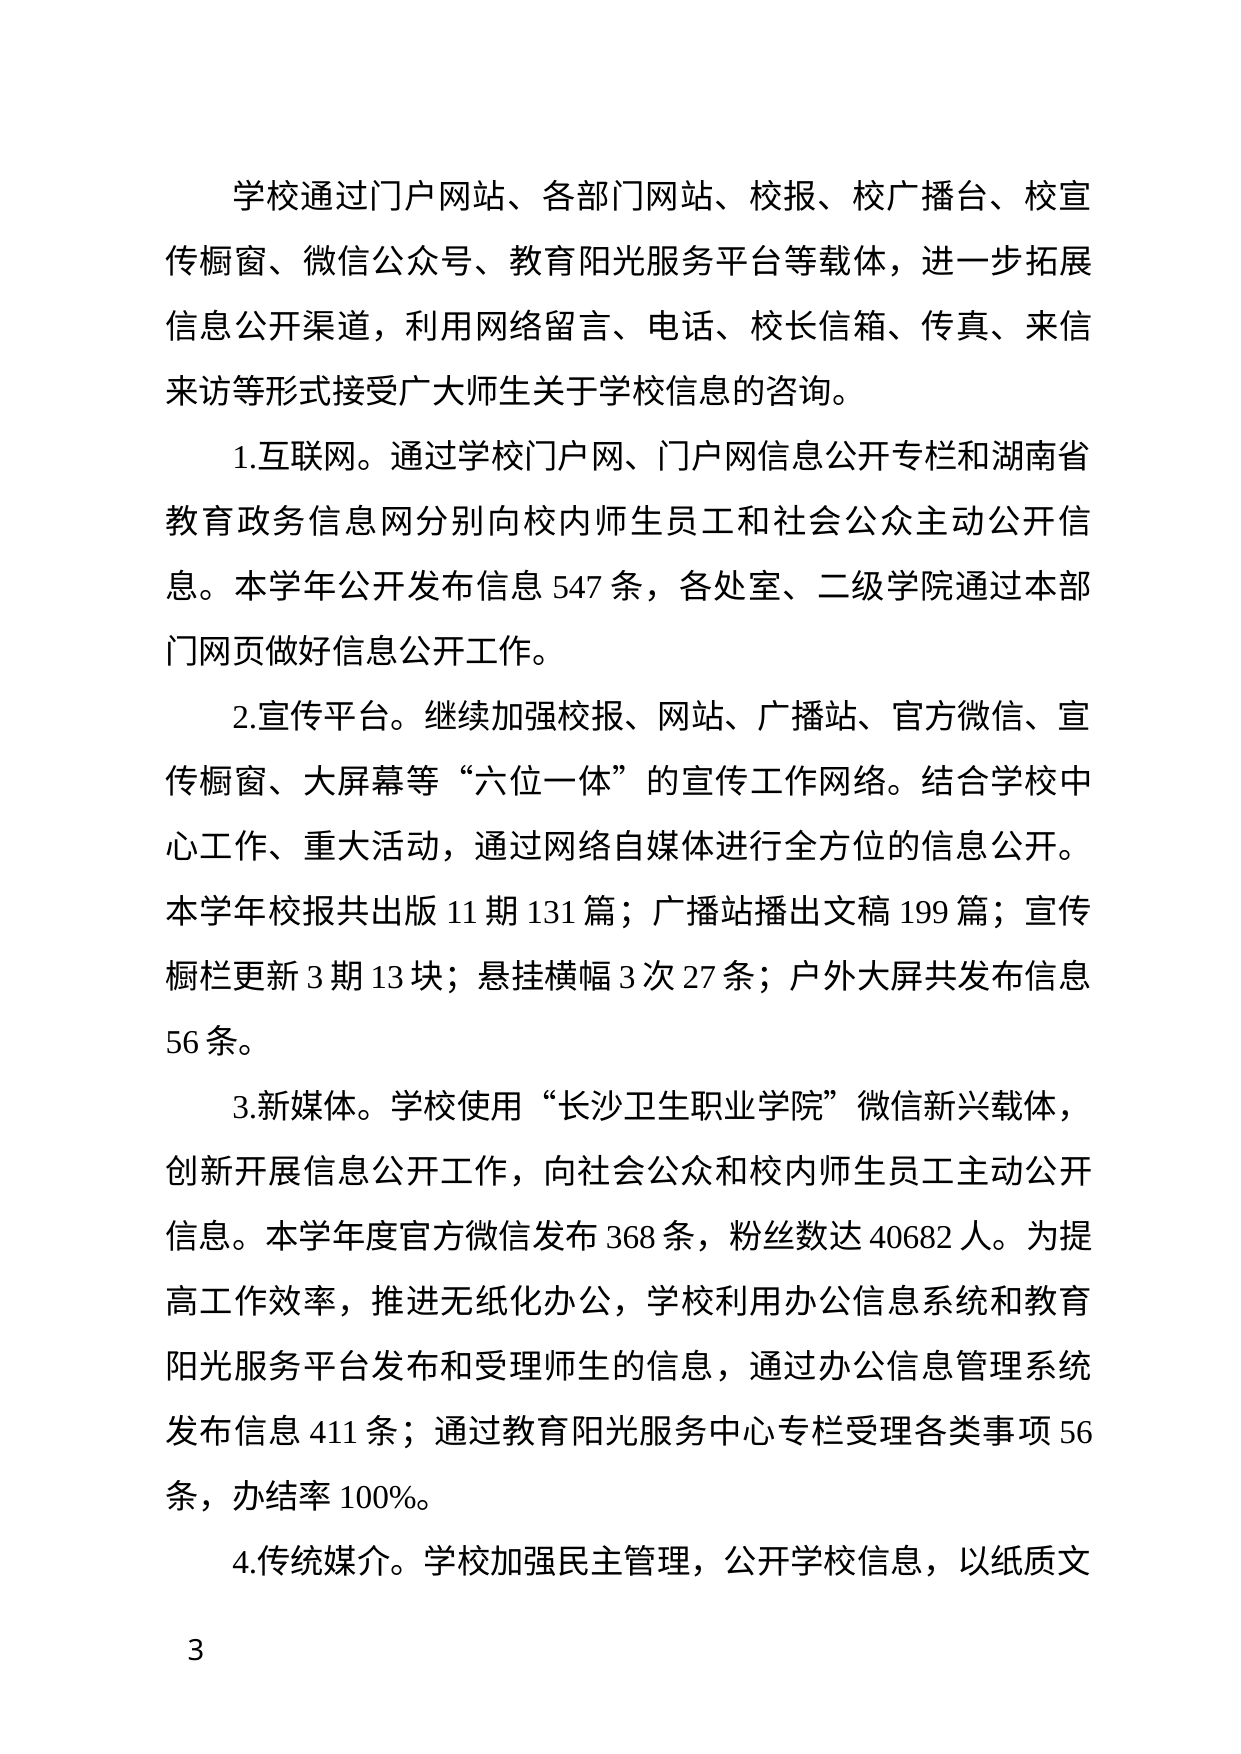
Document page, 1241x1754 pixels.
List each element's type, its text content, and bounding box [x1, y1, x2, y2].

text 学校通过门户网站、各部门网站、校报、校广播台、校宣传橱窗、微信公众号、教育阳光服务平台等载体，进一步拓展信息公开渠道，利用网络留言、电话、校长信箱、传真、来信来访等形式接受广大师生关于学校信息的咨询。 [165, 162, 1093, 422]
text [165, 1527, 1093, 1592]
text 3.新媒体。学校使用“长沙卫生职业学院”微信新兴载体，创新开展信息公开工作，向社会公众和校内师生员工主动公开信息。本学年度官方微信发布368条，粉丝数达40682人。为提高工作效率，推进无纸化办公，学校利用办公信息系统和教育阳光服务平台发布和受理师生的信息，通过办公信息管理系统发布信息411条；通过教育阳光服务中心专栏受理各类事项56条，办结率100%。 [165, 1072, 1093, 1527]
text 1.互联网。通过学校门户网、门户网信息公开专栏和湖南省教育政务信息网分别向校内师生员工和社会公众主动公开信息。本学年公开发布信息547条，各处室、二级学院通过本部门网页做好信息公开工作。 [165, 422, 1093, 682]
text 2.宣传平台。继续加强校报、网站、广播站、官方微信、宣传橱窗、大屏幕等“六位一体”的宣传工作网络。结合学校中心工作、重大活动，通过网络自媒体进行全方位的信息公开。本学年校报共出版11期131篇；广播站播出文稿199篇；宣传橱栏更新3期13块；悬挂横幅3次27条；户外大屏共发布信息56条。 [165, 682, 1093, 1072]
